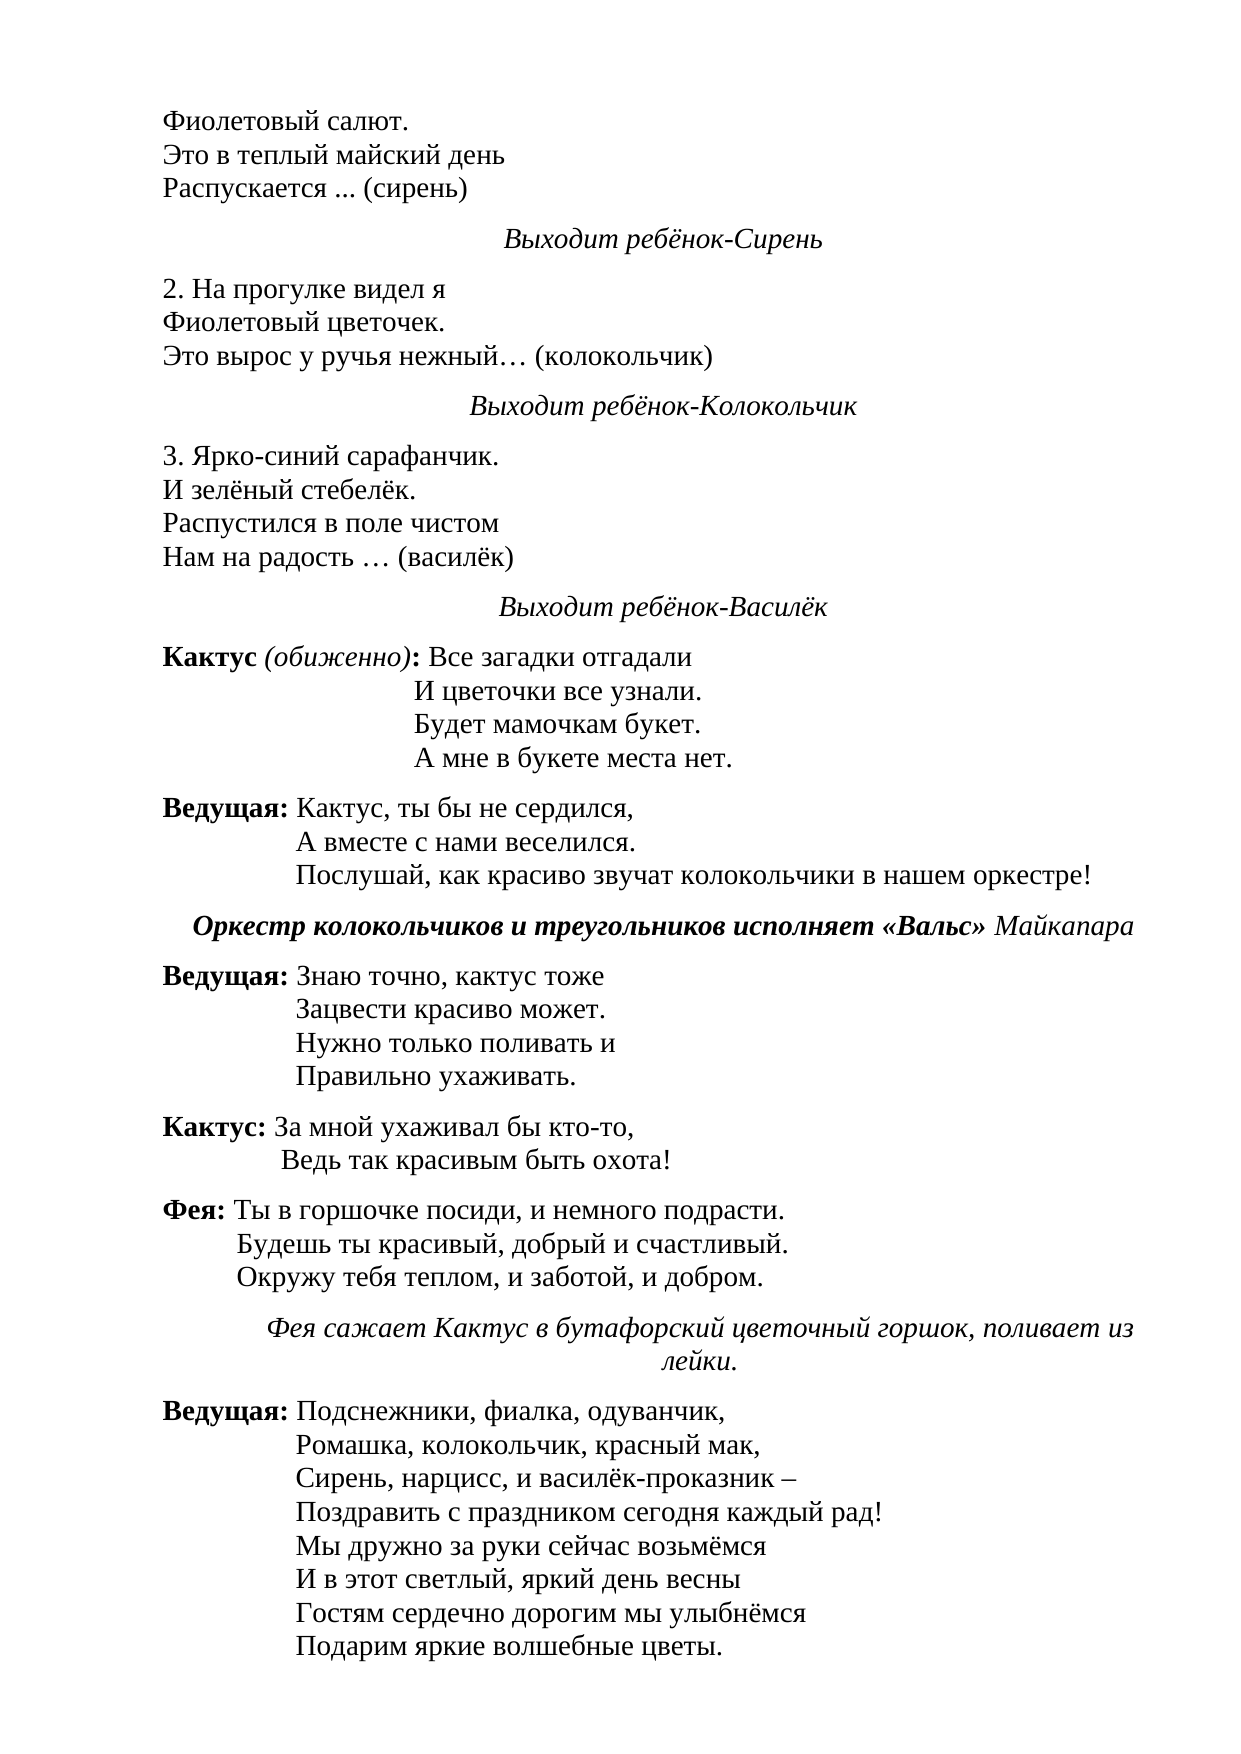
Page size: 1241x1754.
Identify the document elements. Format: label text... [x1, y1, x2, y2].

text Нам на радость … (василёк) [162, 539, 1166, 573]
text Правильно ухаживать. [162, 1058, 1166, 1092]
text Подарим яркие волшебные цветы. [295, 1628, 1166, 1662]
text Мы дружно за руки сейчас возьмёмся [295, 1528, 1166, 1561]
text Ведущая: Подснежники, фиалка, одуванчик, [162, 1393, 1166, 1427]
text Кактус: За мной ухаживал бы кто-то, [162, 1109, 1166, 1142]
text И в этот светлый, яркий день весны [295, 1561, 1166, 1595]
text 3. Ярко-синий сарафанчик. [162, 438, 1166, 472]
text Фея: Ты в горшочке посиди, и немного подрасти. [162, 1192, 1166, 1226]
text Ведущая: Кактус, ты бы не сердился, [162, 790, 1166, 824]
text И зелёный стебелёк. [162, 472, 1166, 506]
text Гостям сердечно дорогим мы улыбнёмся [295, 1595, 1166, 1628]
text Поздравить с праздником сегодня каждый рад! [295, 1494, 1166, 1528]
text Выходит ребёнок-Василёк [162, 589, 1166, 623]
text Окружу тебя теплом, и заботой, и добром. [236, 1259, 1166, 1293]
text Ведущая: Знаю точно, кактус тоже [162, 958, 1166, 991]
text Будешь ты красивый, добрый и счастливый. [236, 1226, 1166, 1259]
text Фиолетовый цветочек. [162, 304, 1166, 338]
text И цветочки все узнали. [413, 673, 1166, 707]
text Сирень, нарцисс, и василёк-проказник – [295, 1461, 1166, 1494]
text Распустился в поле чистом [162, 506, 1166, 539]
text Нужно только поливать и [162, 1025, 1166, 1058]
text Распускается ... (сирень) [162, 171, 1166, 204]
text Выходит ребёнок-Колокольчик [162, 388, 1166, 422]
text Фиолетовый салют. [162, 103, 1166, 137]
text Ведь так красивым быть охота! [162, 1142, 1166, 1176]
text Ромашка, колокольчик, красный мак, [295, 1427, 1166, 1461]
text Кактус (обиженно): Все загадки отгадали [162, 639, 1166, 673]
text Зацвести красиво может. [162, 991, 1166, 1025]
text Это в теплый майский день [162, 137, 1166, 171]
text Оркестр колокольчиков и треугольников исполняет «Вальс» Майкапара [162, 908, 1166, 941]
text Послушай, как красиво звучат колокольчики в нашем оркестре! [266, 857, 1166, 891]
text А вместе с нами веселился. [266, 824, 1166, 857]
text Выходит ребёнок-Сирень [162, 221, 1166, 254]
text А мне в букете места нет. [413, 740, 1166, 774]
text Будет мамочкам букет. [413, 707, 1166, 740]
text Это вырос у ручья нежный… (колокольчик) [162, 338, 1166, 372]
text 2. На прогулке видел я [162, 271, 1166, 304]
text Фея сажает Кактус в бутафорский цветочный горшок, поливает из лейки. [236, 1310, 1166, 1377]
